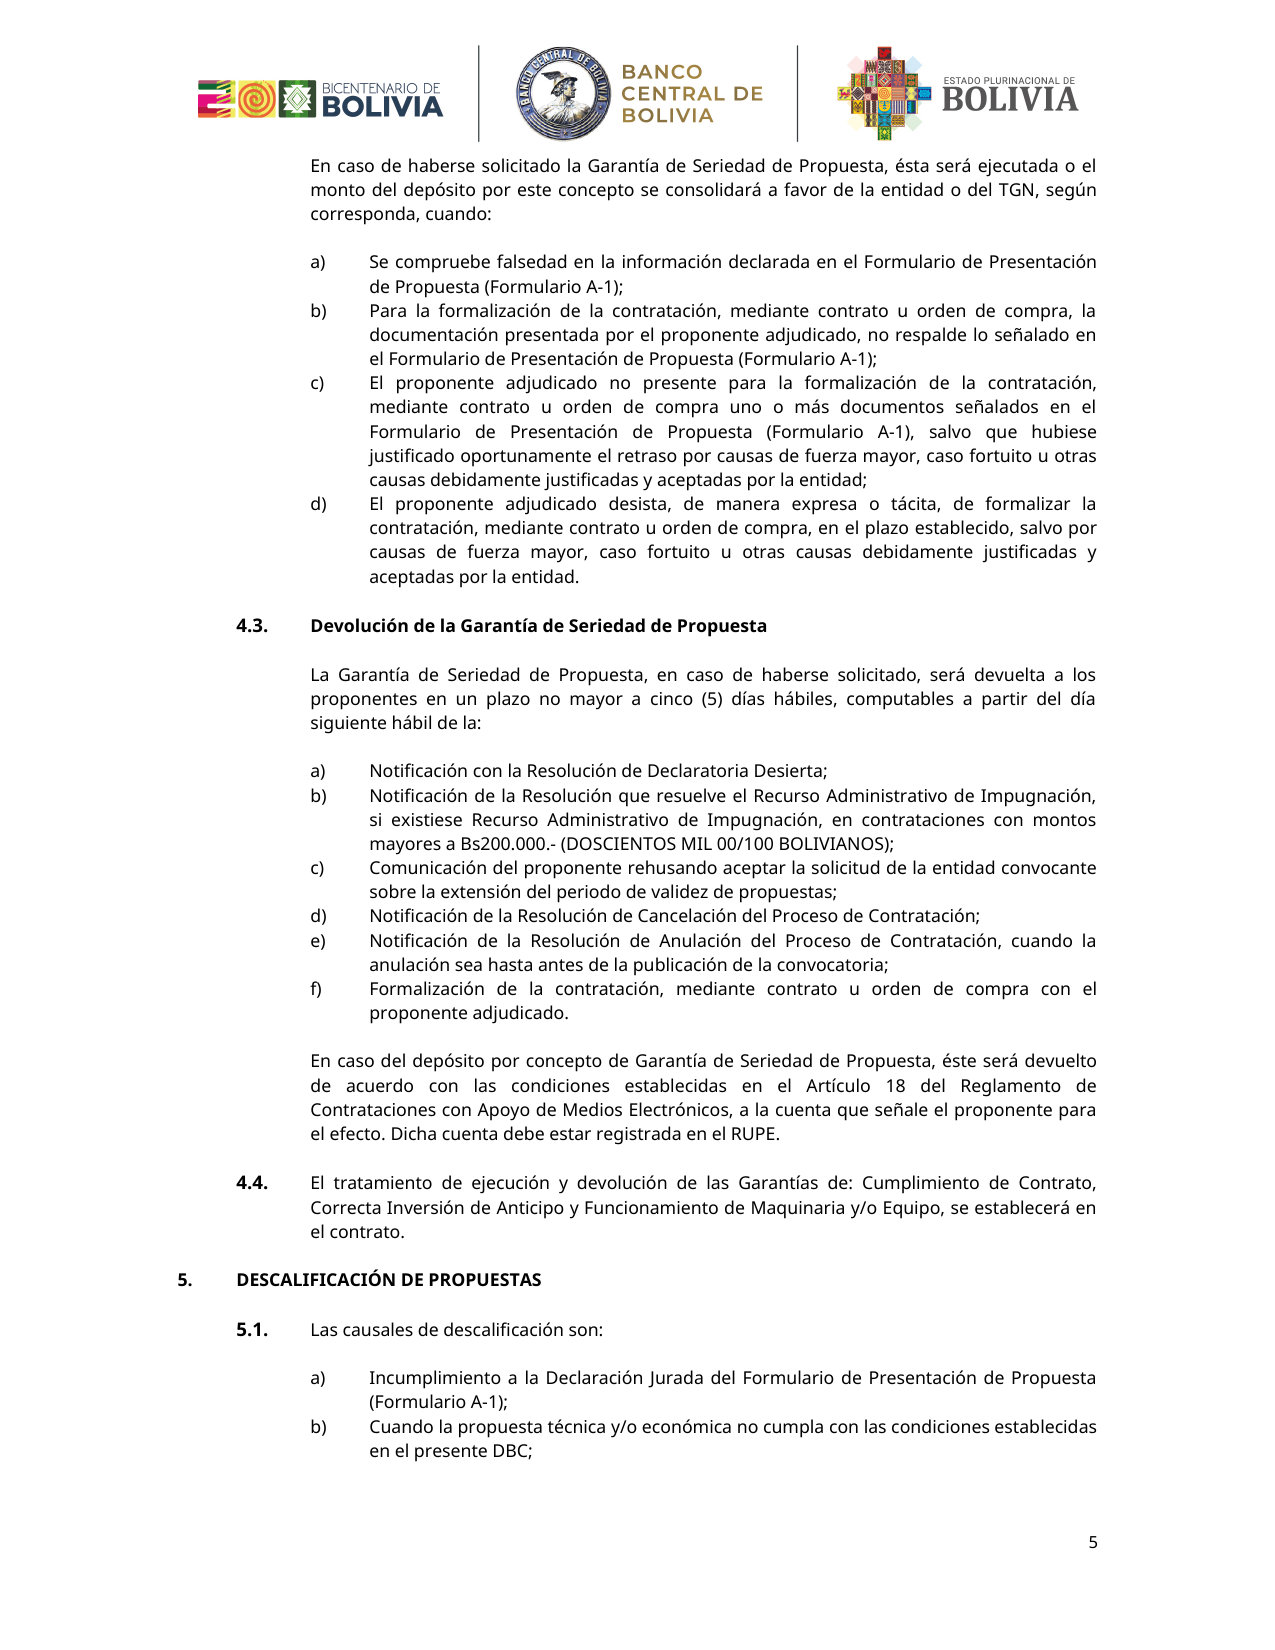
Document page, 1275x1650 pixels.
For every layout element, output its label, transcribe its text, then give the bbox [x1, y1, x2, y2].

subtitle Devolución de la Garantía de Seriedad de Propuesta [236, 612, 1098, 638]
text La Garantía de Seriedad de Propuesta, en caso de haberse solicitado, será devuelta a los proponentes en un plazo no mayor a cinco (5) días hábiles, computables a partir del día siguiente hábil de la: [310, 662, 1098, 735]
list Notificación con la Resolución de Declaratoria Desierta; [310, 759, 1098, 783]
list Se compruebe falsedad en la información declarada en el Formulario de Presentación de Propuesta (Formulario A-1); [310, 250, 1098, 298]
list Formalización de la contratación, mediante contrato u orden de compra con el proponente adjudicado. [310, 976, 1098, 1025]
list Notificación de la Resolución de Cancelación del Proceso de Contratación; [310, 904, 1098, 928]
subtitle Las causales de descalificación son: [236, 1316, 1098, 1342]
list Notificación de la Resolución que resuelve el Recurso Administrativo de Impugnación, si existiese Recurso Administrativo de Impugnación, en contrataciones con montos mayores a Bs200.000.- (DOSCIENTOS MIL 00/100 BOLIVIANOS); [310, 783, 1098, 856]
text En caso de haberse solicitado la Garantía de Seriedad de Propuesta, ésta será ejecutada o el monto del depósito por este concepto se consolidará a favor de la entidad o del TGN, según corresponda, cuando: [310, 153, 1098, 226]
picture [0, 29, 1275, 145]
list Notificación de la Resolución de Anulación del Proceso de Contratación, cuando la anulación sea hasta antes de la publicación de la convocatoria; [310, 928, 1098, 976]
list Cuando la propuesta técnica y/o económica no cumpla con las condiciones establecidas en el presente DBC; [310, 1414, 1098, 1462]
subtitle DESCALIFICACIÓN DE PROPUESTAS [177, 1268, 1098, 1292]
list Incumplimiento a la Declaración Jurada del Formulario de Presentación de Propuesta (Formulario A-1); [310, 1366, 1098, 1414]
text En caso del depósito por concepto de Garantía de Seriedad de Propuesta, éste será devuelto de acuerdo con las condiciones establecidas en el Artículo 18 del Reglamento de Contrataciones con Apoyo de Medios Electrónicos, a la cuenta que señale el proponente para el efecto. Dicha cuenta debe estar registrada en el RUPE. [310, 1049, 1098, 1146]
list El proponente adjudicado no presente para la formalización de la contratación, mediante contrato u orden de compra uno o más documentos señalados en el Formulario de Presentación de Propuesta (Formulario A-1), salvo que hubiese justificado oportunamente el retraso por causas de fuerza mayor, caso fortuito u otras causas debidamente justificadas y aceptadas por la entidad; [310, 371, 1098, 492]
list Para la formalización de la contratación, mediante contrato u orden de compra, la documentación presentada por el proponente adjudicado, no respalde lo señalado en el Formulario de Presentación de Propuesta (Formulario A-1); [310, 298, 1098, 371]
list El proponente adjudicado desista, de manera expresa o tácita, de formalizar la contratación, mediante contrato u orden de compra, en el plazo establecido, salvo por causas de fuerza mayor, caso fortuito u otras causas debidamente justificadas y aceptadas por la entidad. [310, 492, 1098, 588]
list Comunicación del proponente rehusando aceptar la solicitud de la entidad convocante sobre la extensión del periodo de validez de propuestas; [310, 856, 1098, 904]
subtitle El tratamiento de ejecución y devolución de las Garantías de: Cumplimiento de Contrato, Correcta Inversión de Anticipo y Funcionamiento de Maquinaria y/o Equipo, se establecerá en el contrato. [236, 1170, 1098, 1243]
